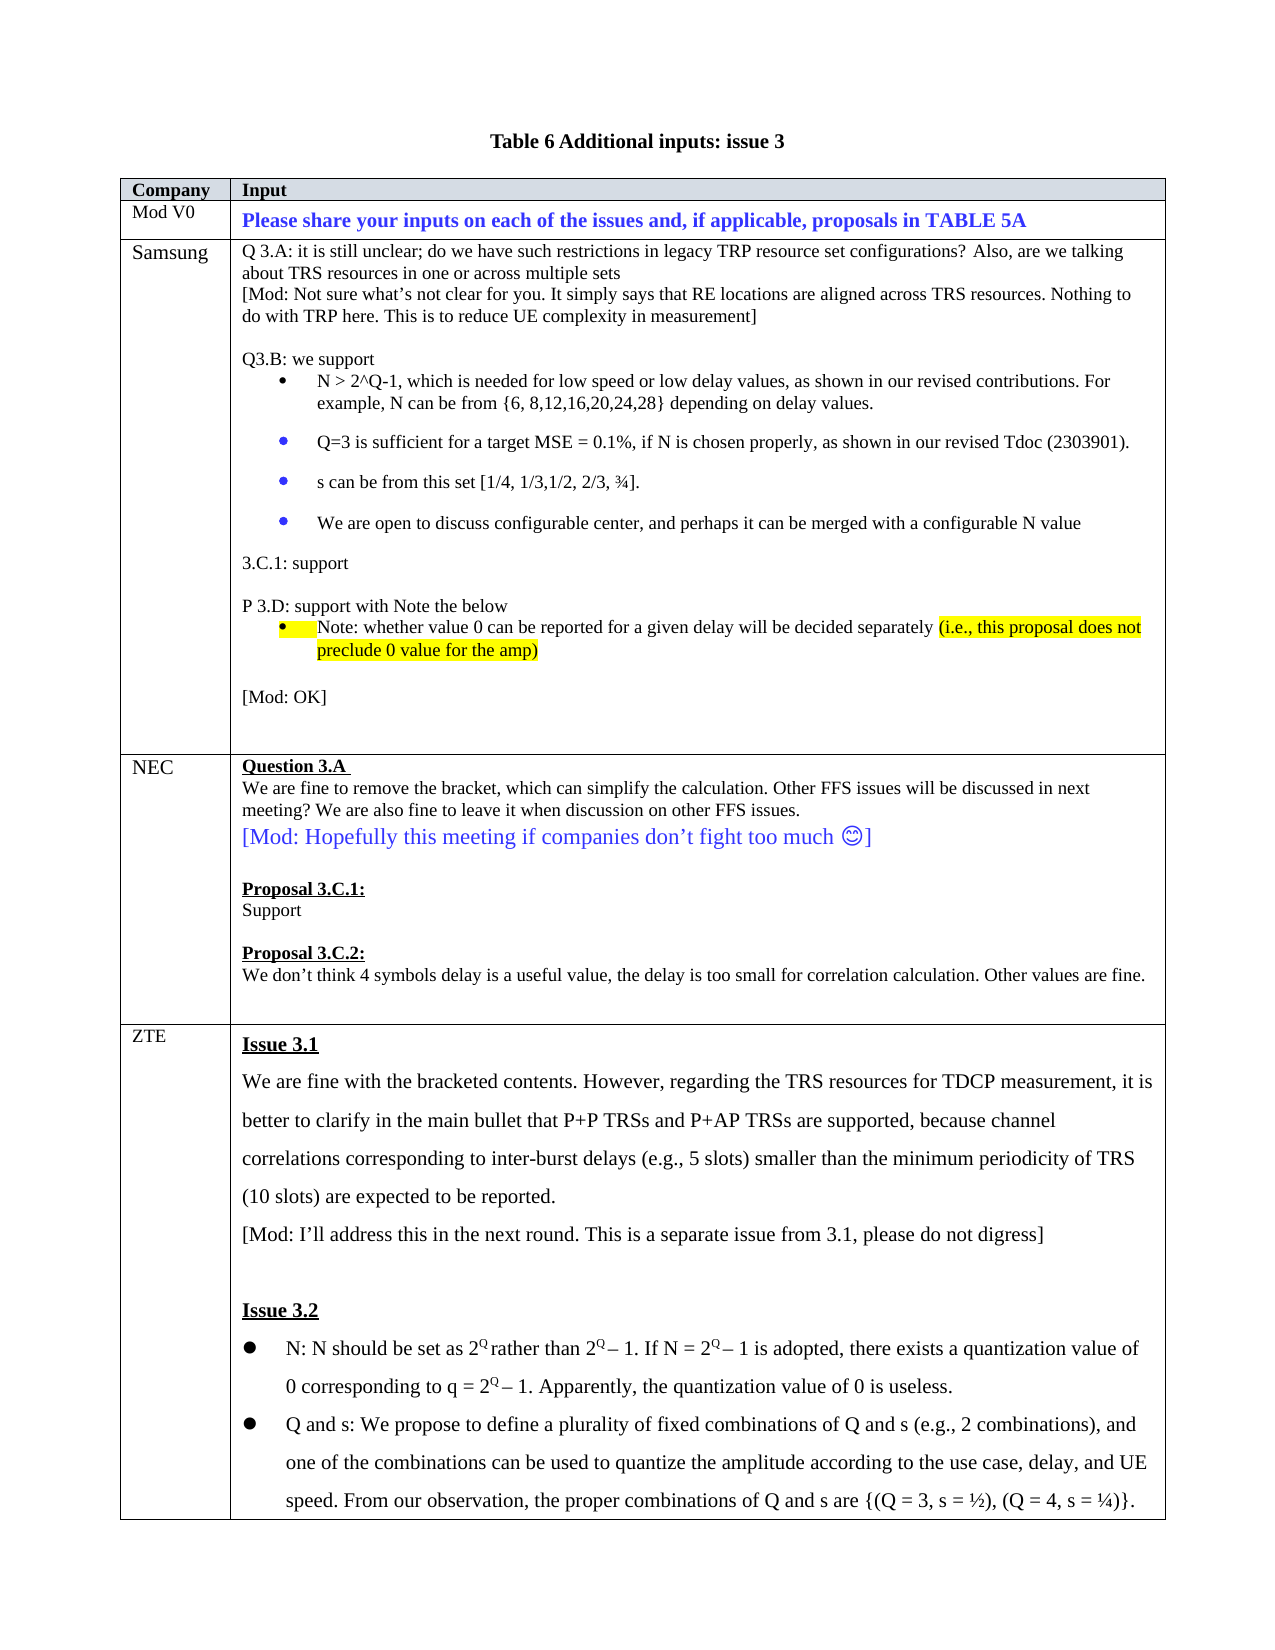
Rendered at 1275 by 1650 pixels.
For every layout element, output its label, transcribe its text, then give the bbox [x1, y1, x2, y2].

table_cell Samsung [121, 240, 230, 754]
table_header Company [121, 179, 230, 200]
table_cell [231, 1025, 1165, 1519]
text Table 6 Additional inputs: issue 3 [120, 122, 1155, 159]
table_cell Please share your inputs on each of the issues and, if applicable, proposals in TABLE 5A [231, 201, 1165, 239]
table_cell Question 3.A We are fine to remove the bracket, which can simplify the calculation. Other FFS issues will be discussed in next meeting? We are also fine to leave it when discussion on other FFS issues. [Mod: Hopefully this meeting if companies don’t fight too much ] Proposal 3.C.1: Support Proposal 3.C.2: We don’t think 4 symbols delay is a useful value, the delay is too small for correlation calculation. Other values are fine. [231, 755, 1165, 1023]
table_cell ZTE [121, 1025, 230, 1519]
table_cell Mod V0 [121, 201, 230, 239]
table_cell NEC [121, 755, 230, 1023]
table_cell Q 3.A: it is still unclear; do we have such restrictions in legacy TRP resource set configurations? Also, are we talking about TRS resources in one or across multiple sets [Mod: Not sure what’s not clear for you. It simply says that RE locations are aligned across TRS resources. Nothing to do with TRP here. This is to reduce UE complexity in measurement] Q3.B: we support N > 2^Q-1, which is needed for low speed or low delay values, as shown in our revised contributions. For example, N can be from {6, 8,12,16,20,24,28} depending on delay values. Q=3 is sufficient for a target MSE = 0.1%, if N is chosen properly, as shown in our revised Tdoc (2303901). s can be from this set [1/4, 1/3,1/2, 2/3, ¾]. We are open to discuss configurable center, and perhaps it can be merged with a configurable N value 3.C.1: support P 3.D: support with Note the below Note: whether value 0 can be reported for a given delay will be decided separately (i.e., this proposal does not preclude 0 value for the amp) [Mod: OK] [231, 240, 1165, 754]
table_header Input [231, 179, 1165, 200]
